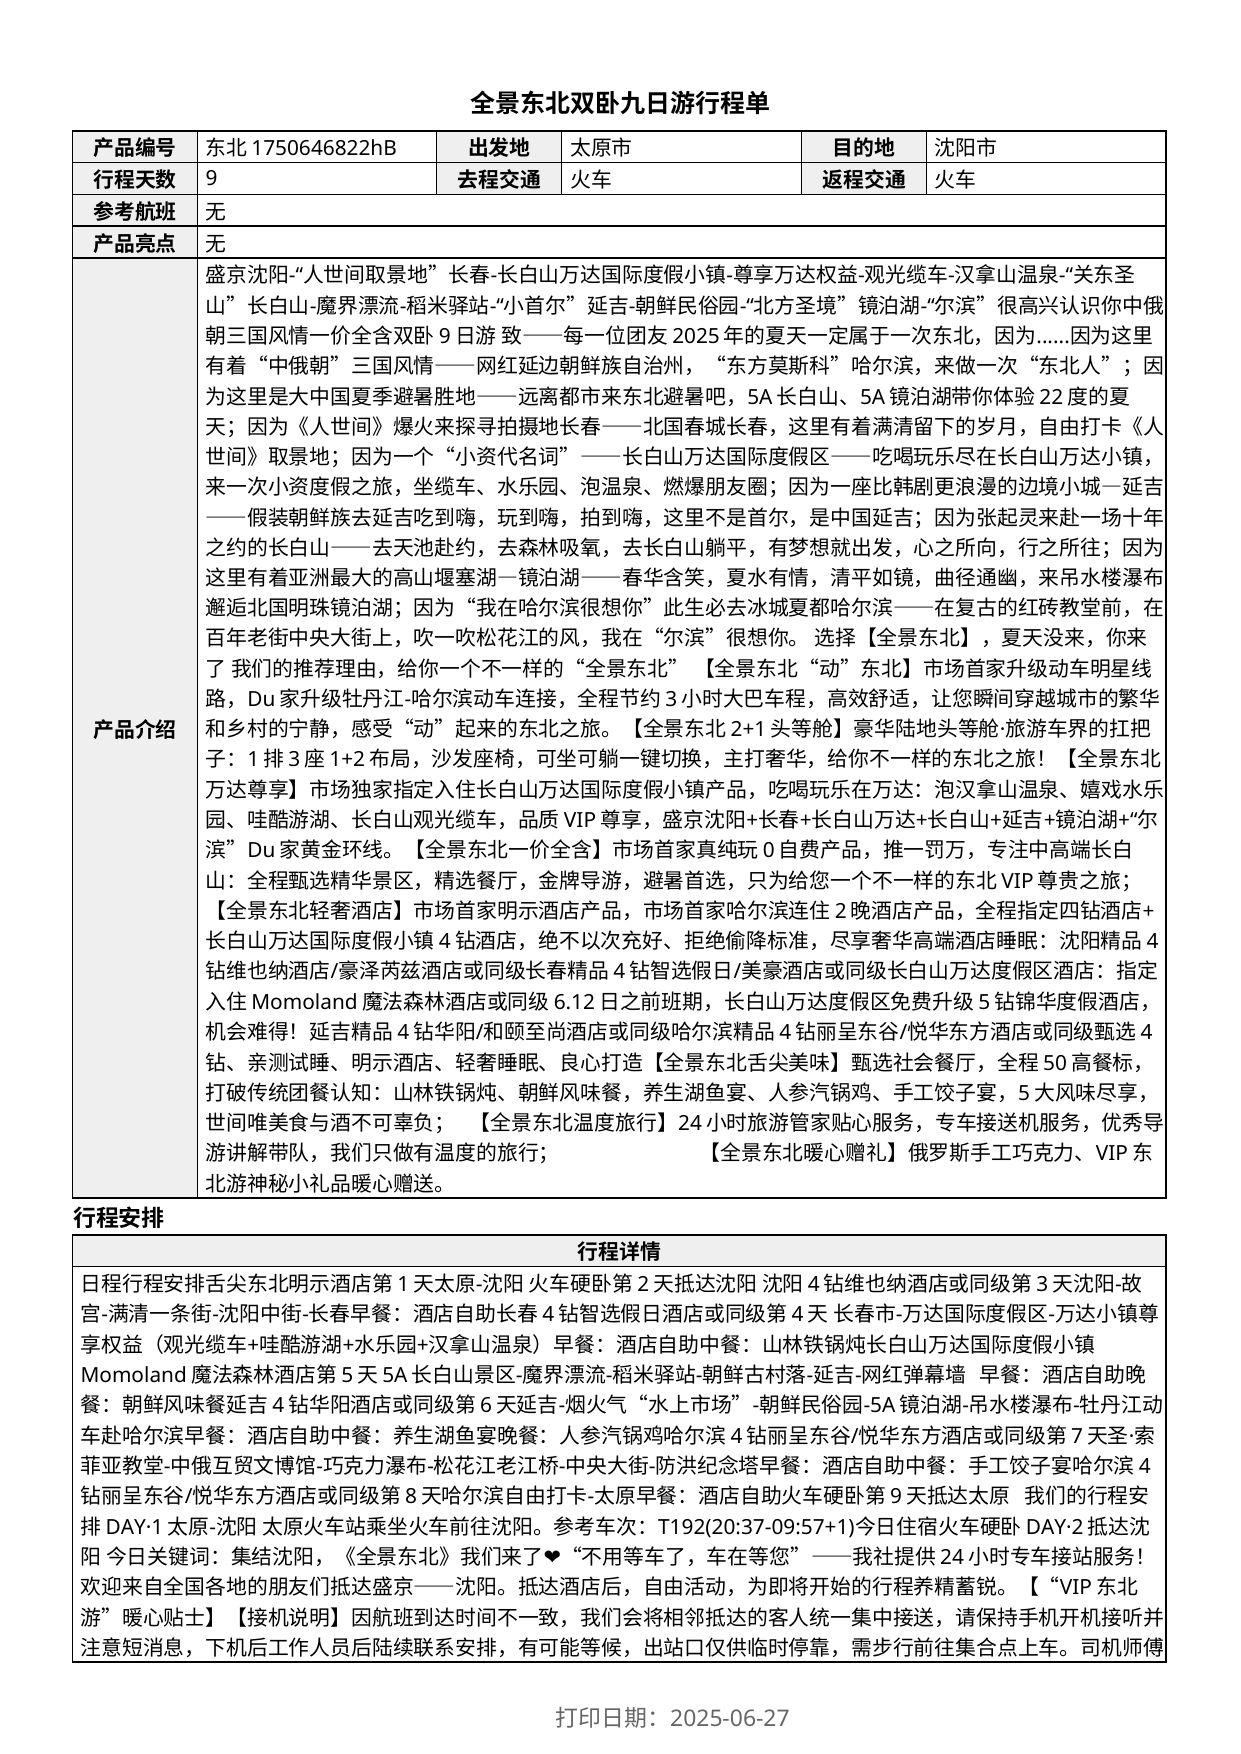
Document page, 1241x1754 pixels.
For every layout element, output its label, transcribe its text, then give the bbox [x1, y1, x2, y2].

table_header 沈阳市 [927, 132, 1165, 162]
table_header 目的地 [802, 132, 926, 162]
table_cell 无 [198, 195, 1165, 225]
table_cell 日程 [73, 1267, 1165, 1661]
table_cell 产品亮点 [73, 227, 197, 257]
table_cell 产品介绍 [73, 259, 197, 1197]
table_cell 返程交通 [802, 163, 926, 194]
table_cell 9 [198, 163, 436, 194]
table_cell 参考航班 [73, 195, 197, 225]
table_header 东北1750646822hB [198, 132, 436, 162]
table_cell 火车 [927, 163, 1165, 194]
table_header 出发地 [437, 132, 561, 162]
table_cell 无 [198, 227, 1165, 257]
table_cell 盛京沈阳-“人世间取景地”长春-长白山万达国际度假小镇-尊享万达权益-观光缆车-汉拿山温泉-“关东圣山”长白山-魔界漂流-稻米驿站-“小首尔”延吉-朝鲜民俗园-“北方圣境”镜泊湖-“尔滨”很高兴认识你中俄朝三国风情一价全含双卧9日游 [198, 259, 1165, 1197]
table_header 产品编号 [73, 132, 197, 162]
text 全景东北双卧九日游行程单 [73, 83, 1167, 119]
table_cell 火车 [562, 163, 801, 194]
table_cell 去程交通 [437, 163, 561, 194]
text 行程安排 [73, 1200, 1167, 1233]
table_cell 行程天数 [73, 163, 197, 194]
table_header 行程详情 [73, 1236, 1165, 1266]
table_header 太原市 [562, 132, 801, 162]
